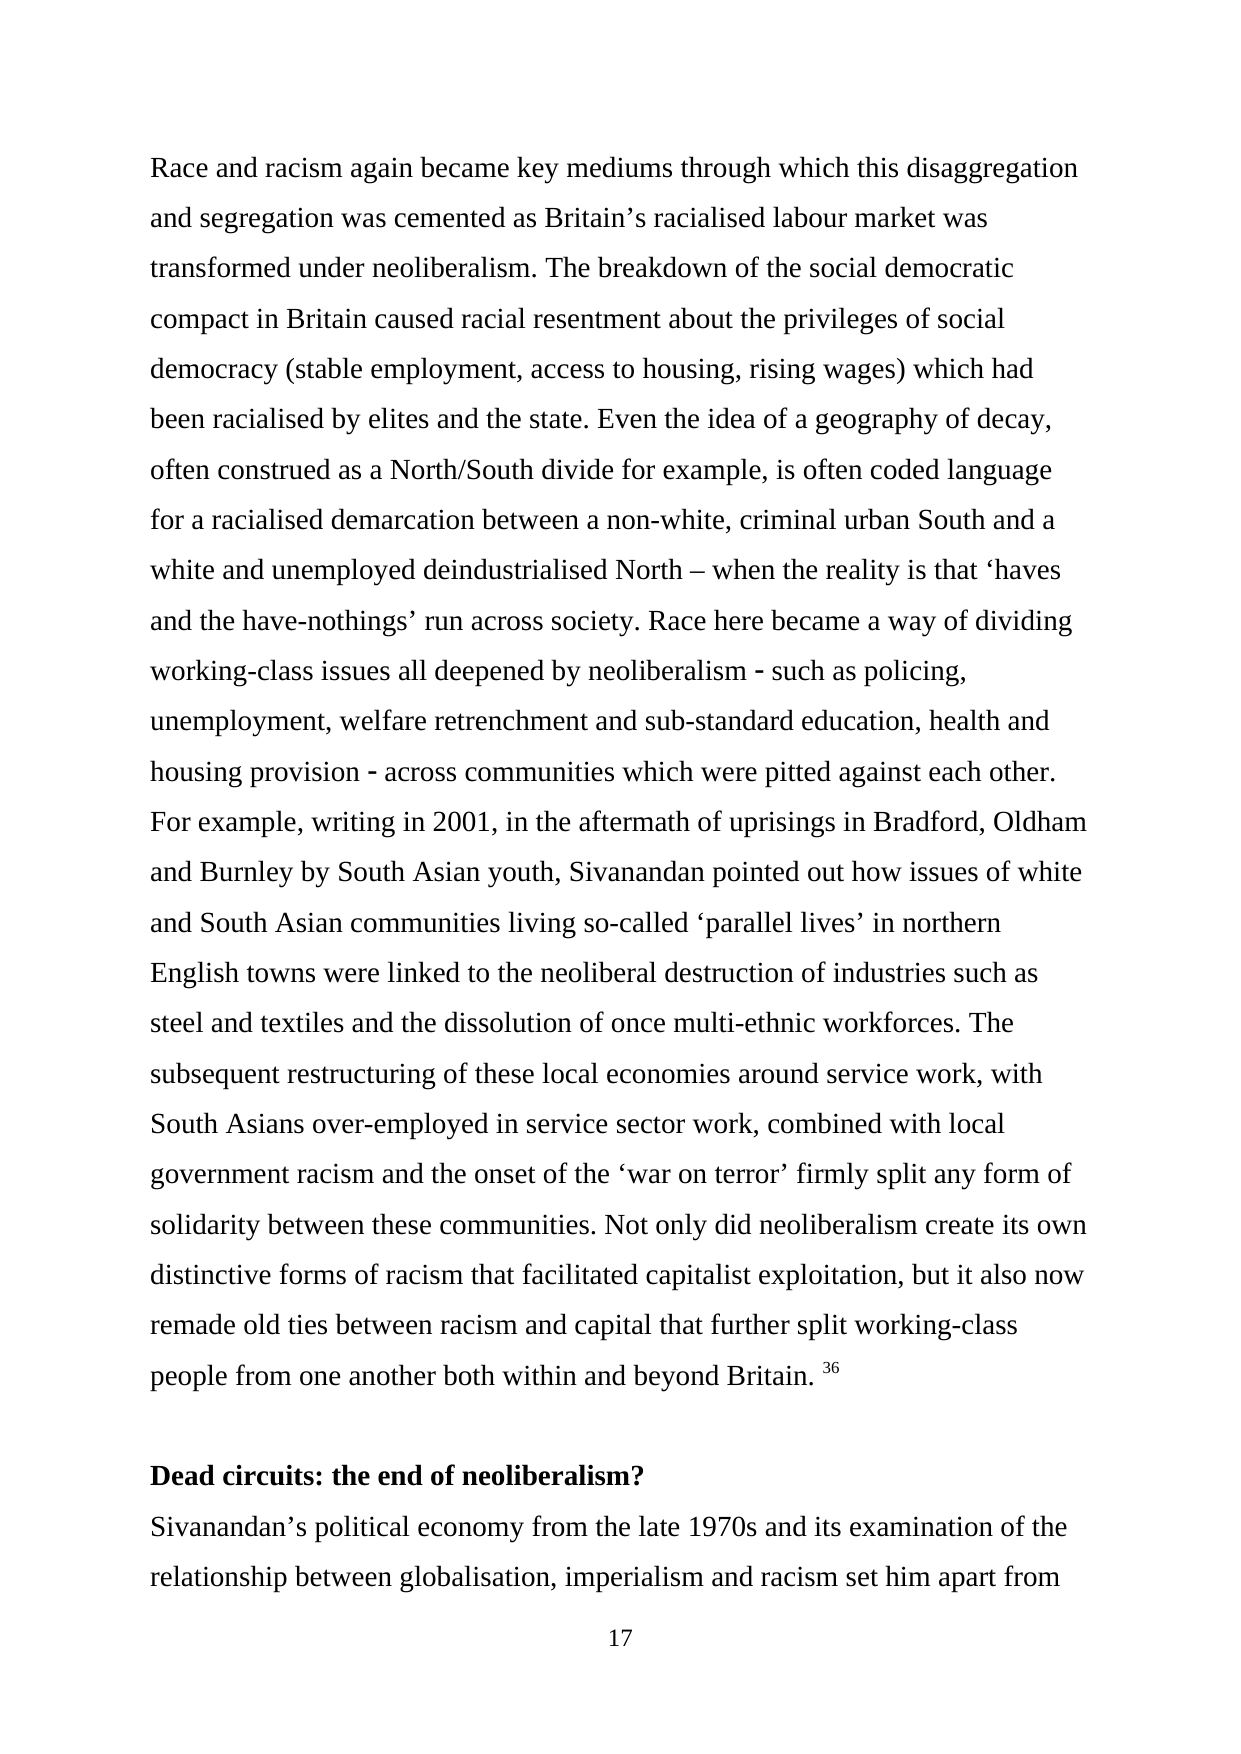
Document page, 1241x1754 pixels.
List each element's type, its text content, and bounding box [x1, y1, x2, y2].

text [150, 1509, 1090, 1592]
text Dead circuits: the end of neoliberalism? [150, 1458, 1090, 1492]
text Race and racism again became key mediums through which this disaggregation and segregation was cemented as Britain’s racialised labour market was transformed under neoliberalism. The breakdown of the social democratic compact in Britain caused racial resentment about the privileges of social democracy (stable employment, access to housing, rising wages) which had been racialised by elites and the state. Even the idea of a geography of decay, often construed as a North/South divide for example, is often coded language for a racialised demarcation between a non-white, criminal urban South and a white and unemployed deindustrialised North – when the reality is that ‘haves and the have-nothings’ run across society. Race here became a way of dividing working-class issues all deepened by neoliberalism such as policing, unemployment, welfare retrenchment and sub-standard education, health and housing provision across communities which were pitted against each other. For example, writing in 2001, in the aftermath of uprisings in Bradford, Oldham and Burnley by South Asian youth, Sivanandan pointed out how issues of white and South Asian communities living so-called ‘parallel lives’ in northern English towns were linked to the neoliberal destruction of industries such as steel and textiles and the dissolution of once multi-ethnic workforces. The subsequent restructuring of these local economies around service work, with South Asians over-employed in service sector work, combined with local government racism and the onset of the ‘war on terror’ firmly split any form of solidarity between these communities. Not only did neoliberalism create its own distinctive forms of racism that facilitated capitalist exploitation, but it also now remade old ties between racism and capital that further split working-class people from one another both within and beyond Britain. [150, 150, 1090, 1391]
